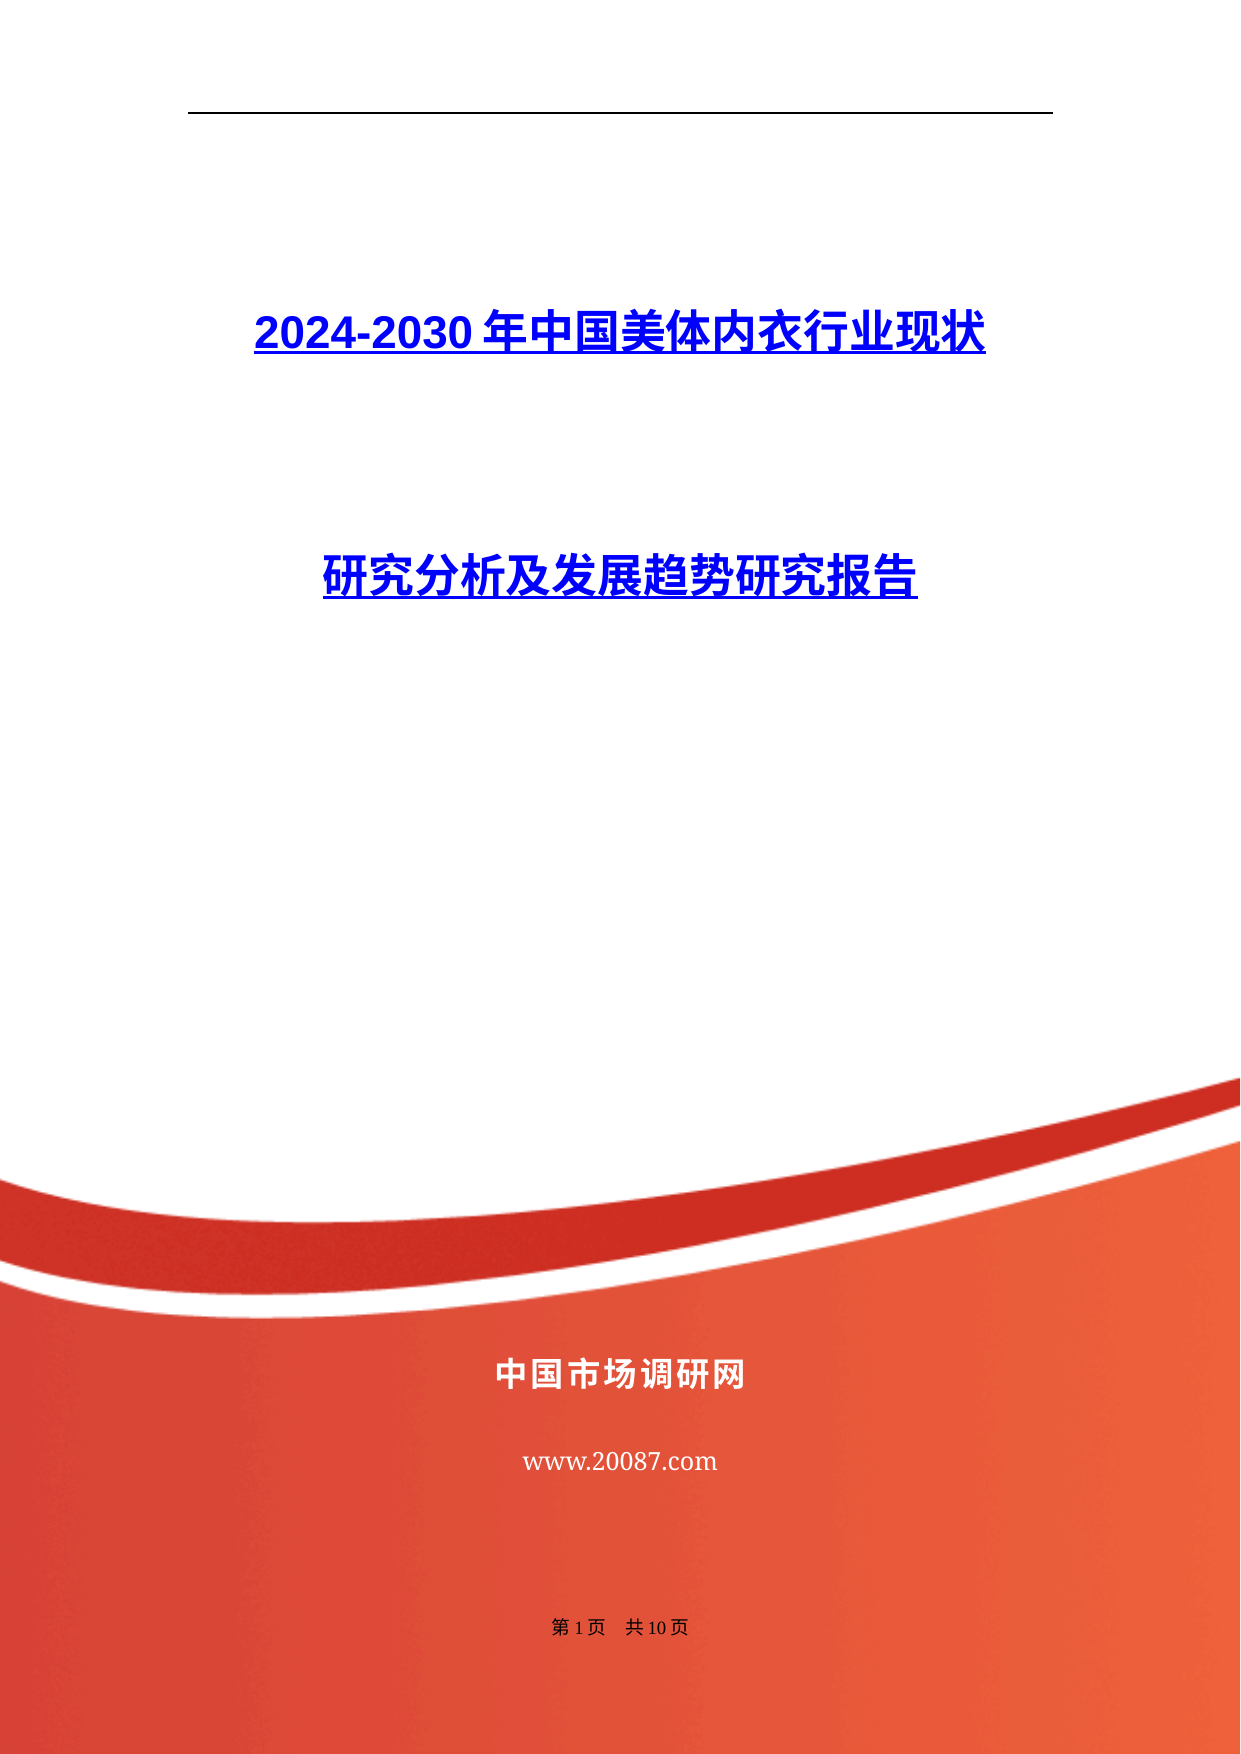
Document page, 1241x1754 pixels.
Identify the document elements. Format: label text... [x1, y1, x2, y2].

table_header 2024-2030年中国美体内衣行业现状研究分析及发展趋势研究报告 [188, 207, 1053, 773]
subtitle 中国市场调研网 [187, 1339, 1053, 1404]
text www.20087.com [187, 1428, 1053, 1493]
picture [0, 1006, 1241, 1754]
